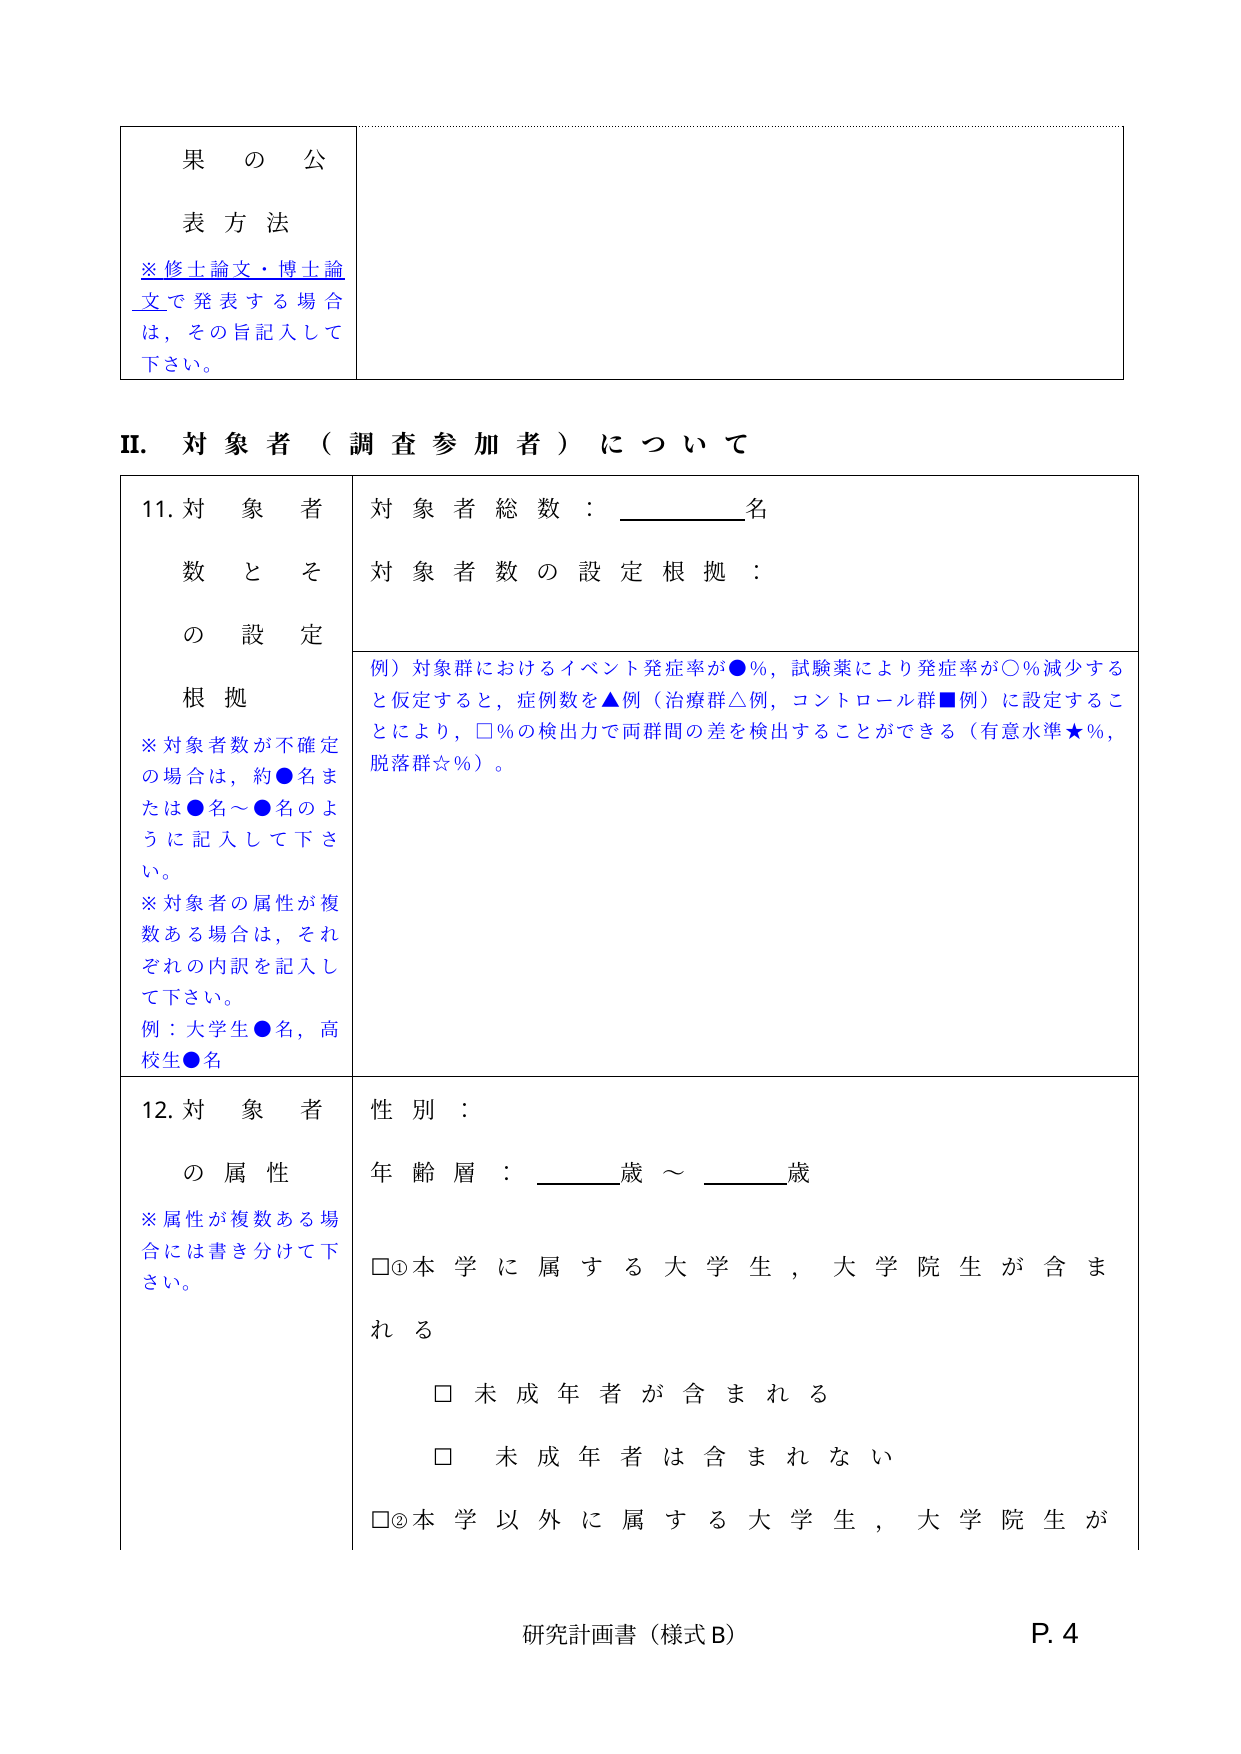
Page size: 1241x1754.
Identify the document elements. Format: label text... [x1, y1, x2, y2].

table_header 対象者数とその設定根拠 ※対象者数が不確定の場合は，約●名または●名～●名のように記入して下さい。 ※対象者の属性が複数ある場合は，それぞれの内訳を記入して下さい。 例：大学生●名，高校生●名 [121, 476, 352, 1076]
list 対象者（調査参加者）について [120, 412, 1120, 475]
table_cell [121, 1077, 352, 1550]
table_header 対象者総数： 名 対象者数の設定根拠： [353, 476, 1138, 651]
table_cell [353, 1077, 1138, 1550]
table_cell [357, 126, 1123, 379]
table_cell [121, 127, 356, 379]
table_cell 例）対象群におけるイベント発症率が●％，試験薬により発症率が○％減少すると仮定すると，症例数を▲例（治療群△例，コントロール群■例）に設定することにより，□％の検出力で両群間の差を検出することができる（有意水準★％，脱落群☆％）。 [353, 652, 1138, 1076]
